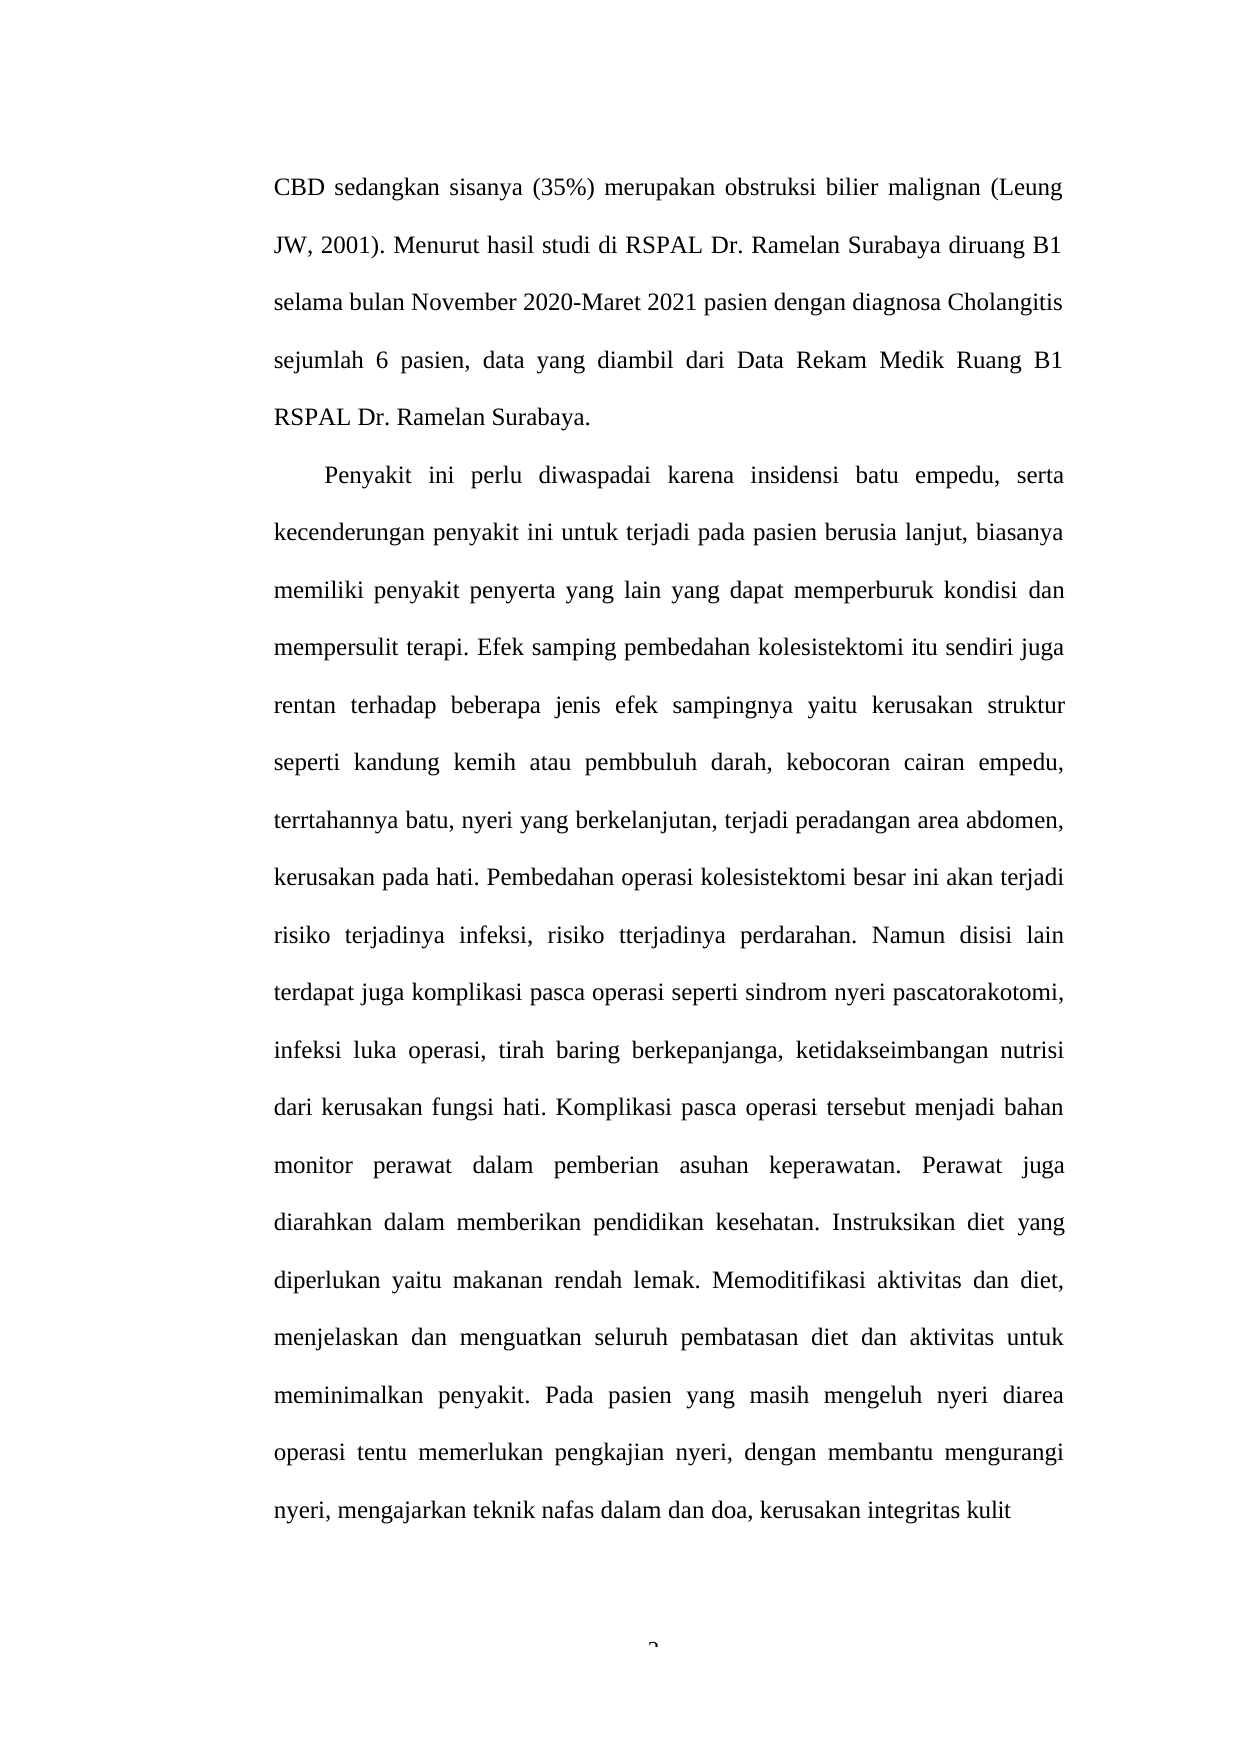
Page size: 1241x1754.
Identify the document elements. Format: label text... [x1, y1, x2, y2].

text Penyakit ini perlu diwaspadai karena insidensi batu empedu, serta kecenderungan penyakit ini untuk terjadi pada pasien berusia lanjut, biasanya memiliki penyakit penyerta yang lain yang dapat memperburuk kondisi dan mempersulit terapi. Efek samping pembedahan kolesistektomi itu sendiri juga rentan terhadap beberapa jenis efek sampingnya yaitu kerusakan struktur seperti kandung kemih atau pembbuluh darah, kebocoran cairan empedu, terrtahannya batu, nyeri yang berkelanjutan, terjadi peradangan area abdomen, kerusakan pada hati. Pembedahan operasi kolesistektomi besar ini akan terjadi risiko terjadinya infeksi, risiko tterjadinya perdarahan. Namun disisi lain terdapat juga komplikasi pasca operasi seperti sindrom nyeri pascatorakotomi, infeksi luka operasi, tirah baring berkepanjanga, ketidakseimbangan nutrisi dari kerusakan fungsi hati. Komplikasi pasca operasi tersebut menjadi bahan monitor perawat dalam pemberian asuhan keperawatan. Perawat juga diarahkan dalam memberikan pendidikan kesehatan. Instruksikan diet yang diperlukan yaitu makanan rendah lemak. Memoditifikasi aktivitas dan diet, menjelaskan dan menguatkan seluruh pembatasan diet dan aktivitas untuk meminimalkan penyakit. Pada pasien yang masih mengeluh nyeri diarea operasi tentu memerlukan pengkajian nyeri, dengan membantu mengurangi nyeri, mengajarkan teknik nafas dalam dan doa, kerusakan integritas kulit [273, 460, 1065, 1523]
text CBD sedangkan sisanya (35%) merupakan obstruksi bilier malignan (Leung JW, 2001). Menurut hasil studi di RSPAL Dr. Ramelan Surabaya diruang B1 selama bulan November 2020-Maret 2021 pasien dengan diagnosa Cholangitis sejumlah 6 pasien, data yang diambil dari Data Rekam Medik Ruang B1 RSPAL Dr. Ramelan Surabaya. [273, 172, 1064, 431]
